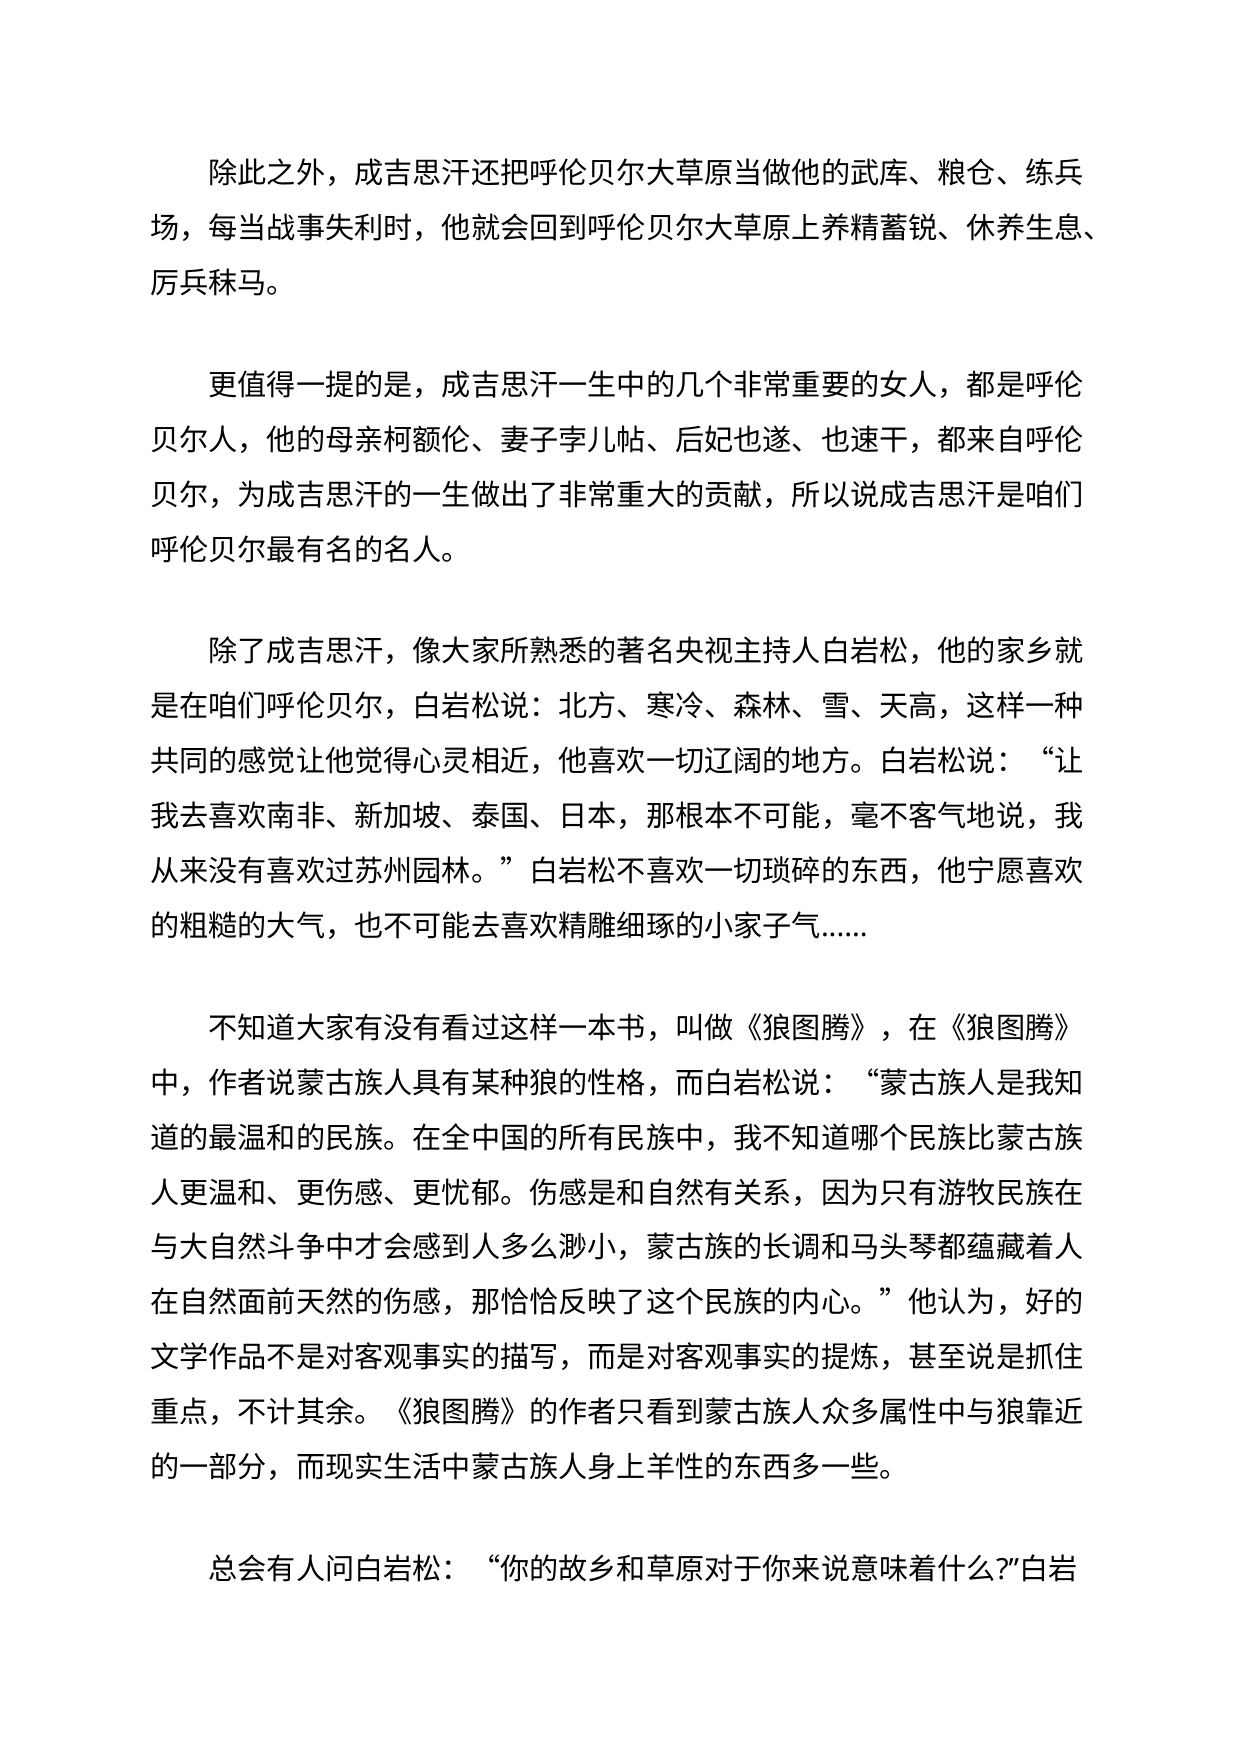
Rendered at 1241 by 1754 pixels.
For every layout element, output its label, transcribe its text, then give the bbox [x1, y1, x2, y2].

text 除了成吉思汗，像大家所熟悉的著名央视主持人白岩松，他的家乡就是在咱们呼伦贝尔，白岩松说：北方、寒冷、森林、雪、天高，这样一种共同的感觉让他觉得心灵相近，他喜欢一切辽阔的地方。白岩松说：“让我去喜欢南非、新加坡、泰国、日本，那根本不可能，毫不客气地说，我从来没有喜欢过苏州园林。”白岩松不喜欢一切琐碎的东西，他宁愿喜欢的粗糙的大气，也不可能去喜欢精雕细琢的小家子气...... [150, 628, 1090, 945]
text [150, 1545, 1090, 1588]
text 不知道大家有没有看过这样一本书，叫做《狼图腾》，在《狼图腾》中，作者说蒙古族人具有某种狼的性格，而白岩松说：“蒙古族人是我知道的最温和的民族。在全中国的所有民族中，我不知道哪个民族比蒙古族人更温和、更伤感、更忧郁。伤感是和自然有关系，因为只有游牧民族在与大自然斗争中才会感到人多么渺小，蒙古族的长调和马头琴都蕴藏着人在自然面前天然的伤感，那恰恰反映了这个民族的内心。”他认为，好的文学作品不是对客观事实的描写，而是对客观事实的提炼，甚至说是抓住重点，不计其余。《狼图腾》的作者只看到蒙古族人众多属性中与狼靠近的一部分，而现实生活中蒙古族人身上羊性的东西多一些。 [150, 1004, 1090, 1486]
text 除此之外，成吉思汗还把呼伦贝尔大草原当做他的武库、粮仓、练兵场，每当战事失利时，他就会回到呼伦贝尔大草原上养精蓄锐、休养生息、厉兵秣马。 [150, 150, 1090, 302]
text 更值得一提的是，成吉思汗一生中的几个非常重要的女人，都是呼伦贝尔人，他的母亲柯额伦、妻子孛儿帖、后妃也遂、也速干，都来自呼伦贝尔，为成吉思汗的一生做出了非常重大的贡献，所以说成吉思汗是咱们呼伦贝尔最有名的名人。 [150, 362, 1090, 568]
